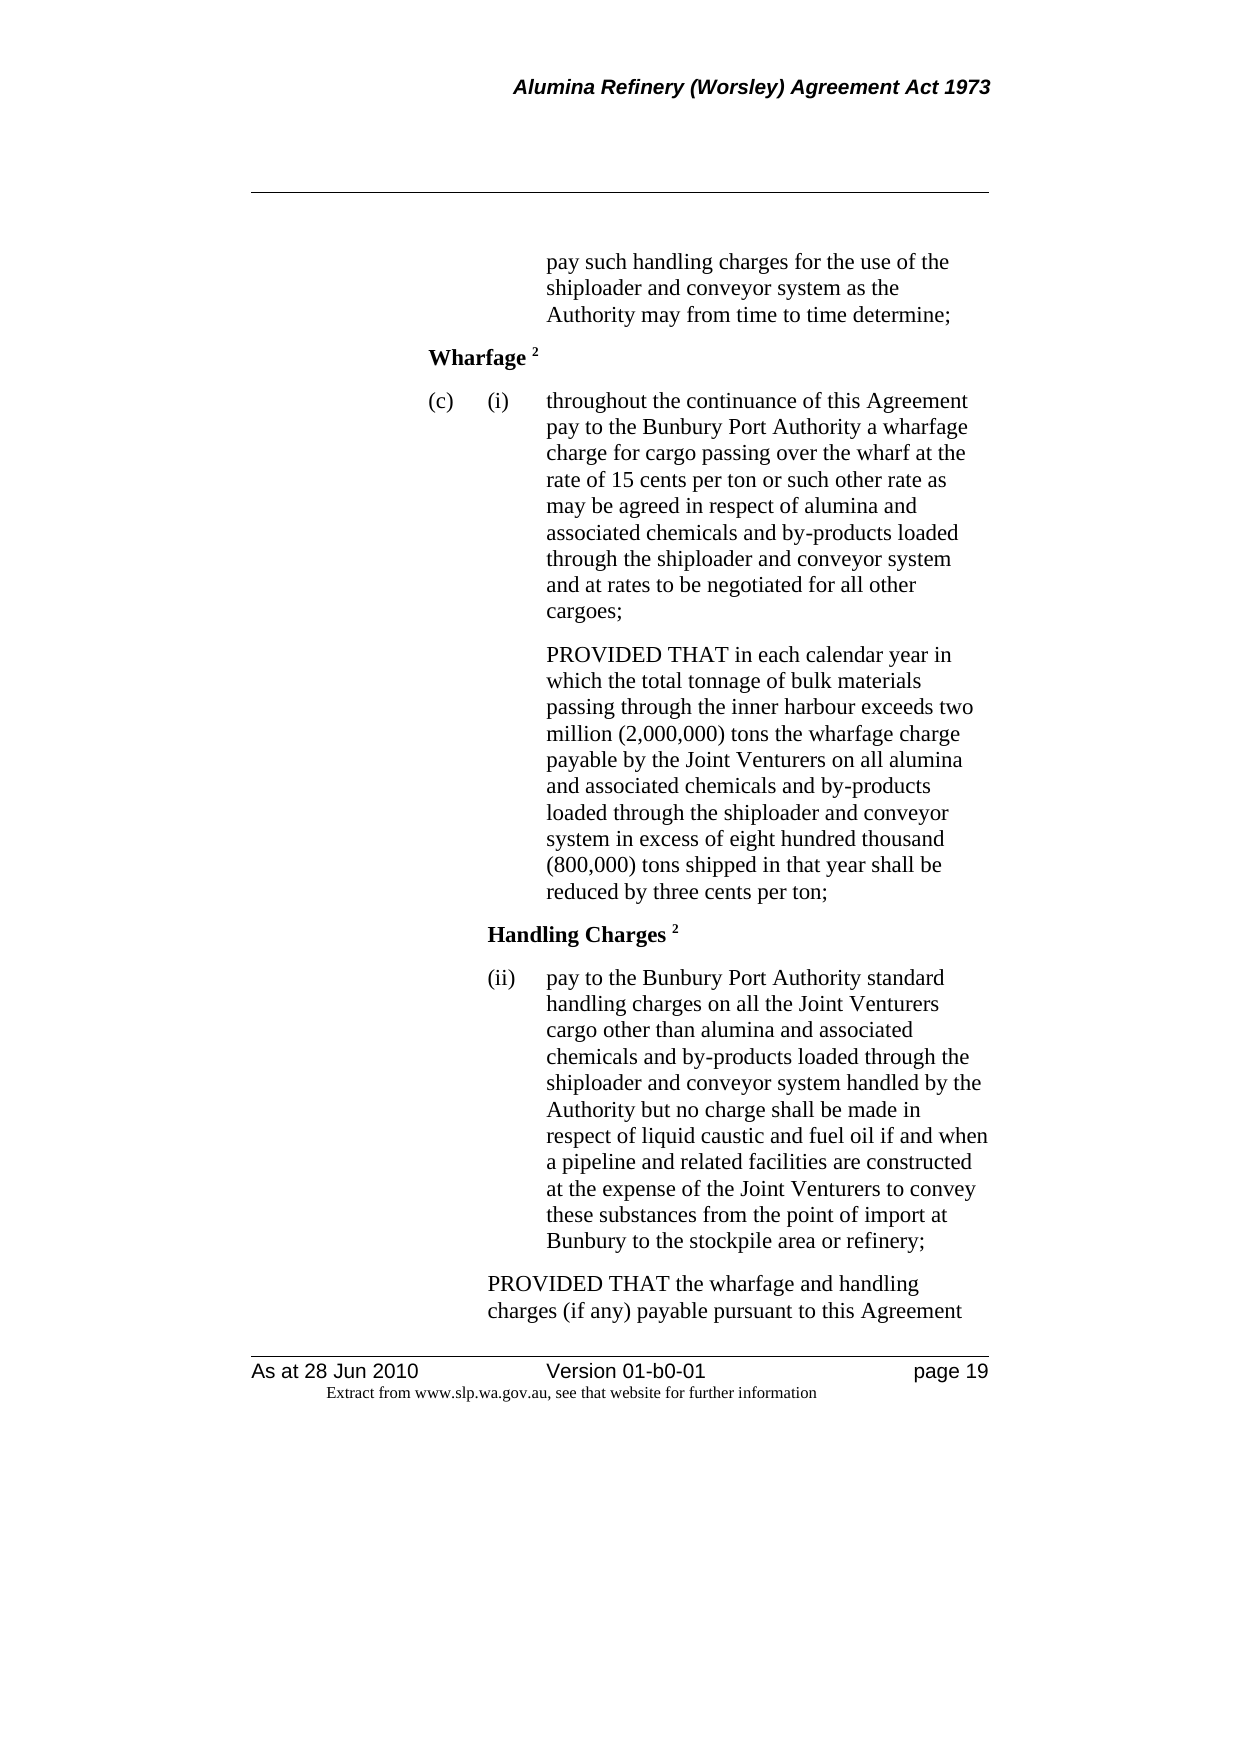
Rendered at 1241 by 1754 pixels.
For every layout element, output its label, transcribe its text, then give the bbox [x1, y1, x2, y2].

text (ii) pay to the Bunbury Port Authority standard handling charges on all the Joint Venturers cargo other than alumina and associated chemicals and by-products loaded through the shiploader and conveyor system handled by the Authority but no charge shall be made in respect of liquid caustic and fuel oil if and when a pipeline and related facilities are constructed at the expense of the Joint Venturers to convey these substances from the point of import at Bunbury to the stockpile area or refinery; [251, 964, 989, 1254]
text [251, 1270, 989, 1323]
text PROVIDED THAT in each calendar year in which the total tonnage of bulk materials passing through the inner harbour exceeds two million (2,000,000) tons the wharfage charge payable by the Joint Venturers on all alumina and associated chemicals and by-products loaded through the shiploader and conveyor system in excess of eight hundred thousand (800,000) tons shipped in that year shall be reduced by three cents per ton; [251, 641, 989, 904]
text Handling Charges 2 [251, 921, 989, 947]
text Wharfage 2 [251, 344, 989, 370]
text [251, 248, 989, 327]
text (c) (i) throughout the continuance of this Agreement pay to the Bunbury Port Authority a wharfage charge for cargo passing over the wharf at the rate of 15 cents per ton or such other rate as may be agreed in respect of alumina and associated chemicals and by-products loaded through the shiploader and conveyor system and at rates to be negotiated for all other cargoes; [251, 387, 989, 624]
